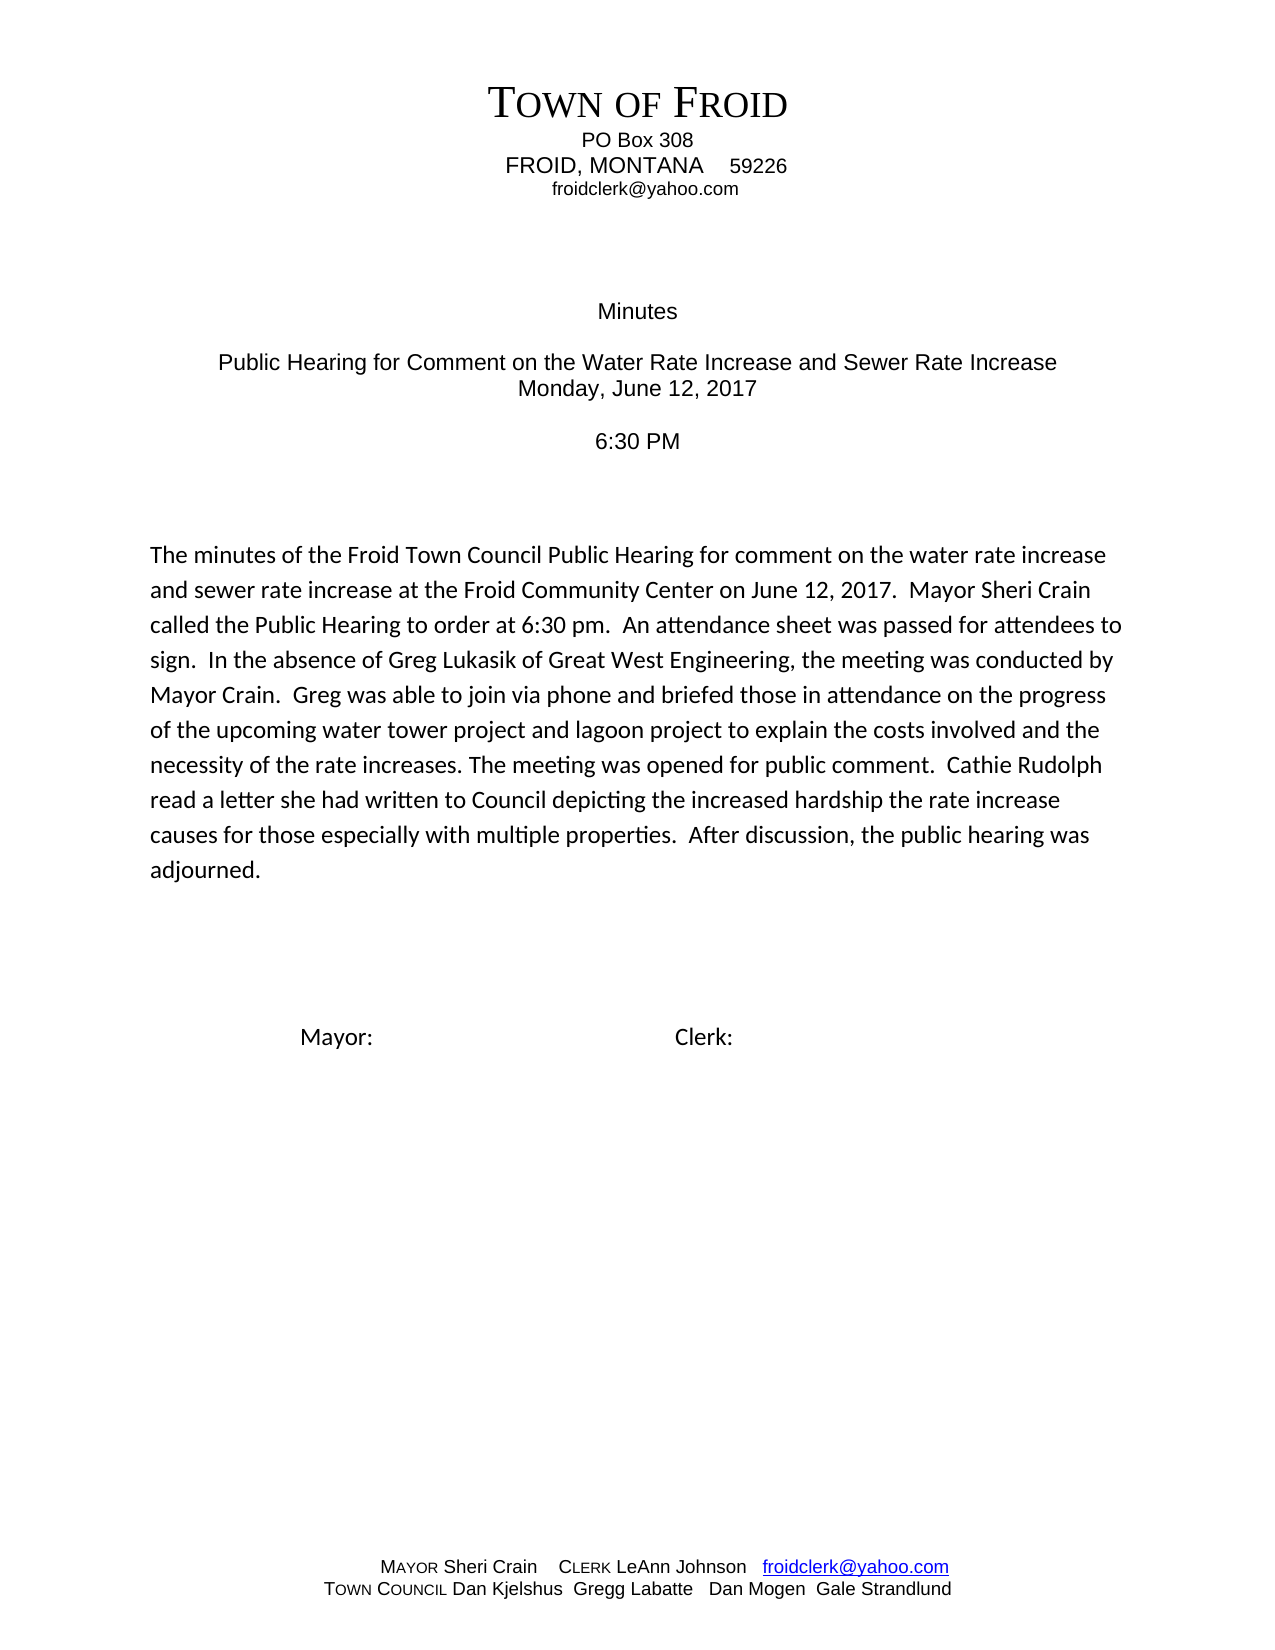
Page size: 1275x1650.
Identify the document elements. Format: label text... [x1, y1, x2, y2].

text Minutes [150, 298, 1125, 324]
text FROID, MONTANA 59226 [150, 152, 1125, 178]
text froidclerk@yahoo.com [150, 178, 1125, 199]
text Mayor: Clerk: [225, 1021, 1125, 1052]
text Monday, June 12, 2017 [150, 375, 1125, 402]
text 6:30 PM [150, 428, 1125, 454]
text Mayor Sheri Crain Clerk LeAnn Johnson froidclerk@yahoo.com [300, 1556, 1125, 1578]
text Town of Froid [150, 75, 1125, 128]
text Town Council Dan Kjelshus Gregg Labatte Dan Mogen Gale Strandlund [150, 1578, 1125, 1599]
text The minutes of the Froid Town Council Public Hearing for comment on the water rate increase and sewer rate increase at the Froid Community Center on June 12, 2017. Mayor Sheri Crain called the Public Hearing to order at 6:30 pm. An attendance sheet was passed for attendees to sign. In the absence of Greg Lukasik of Great West Engineering, the meeting was conducted by Mayor Crain. Greg was able to join via phone and briefed those in attendance on the progress of the upcoming water tower project and lagoon project to explain the costs involved and the necessity of the rate increases. The meeting was opened for public comment. Cathie Rudolph read a letter she had written to Council depicting the increased hardship the rate increase causes for those especially with multiple properties. After discussion, the public hearing was adjourned. [150, 539, 1125, 884]
text PO Box 308 [150, 128, 1125, 152]
text Public Hearing for Comment on the Water Rate Increase and Sewer Rate Increase [150, 349, 1125, 375]
